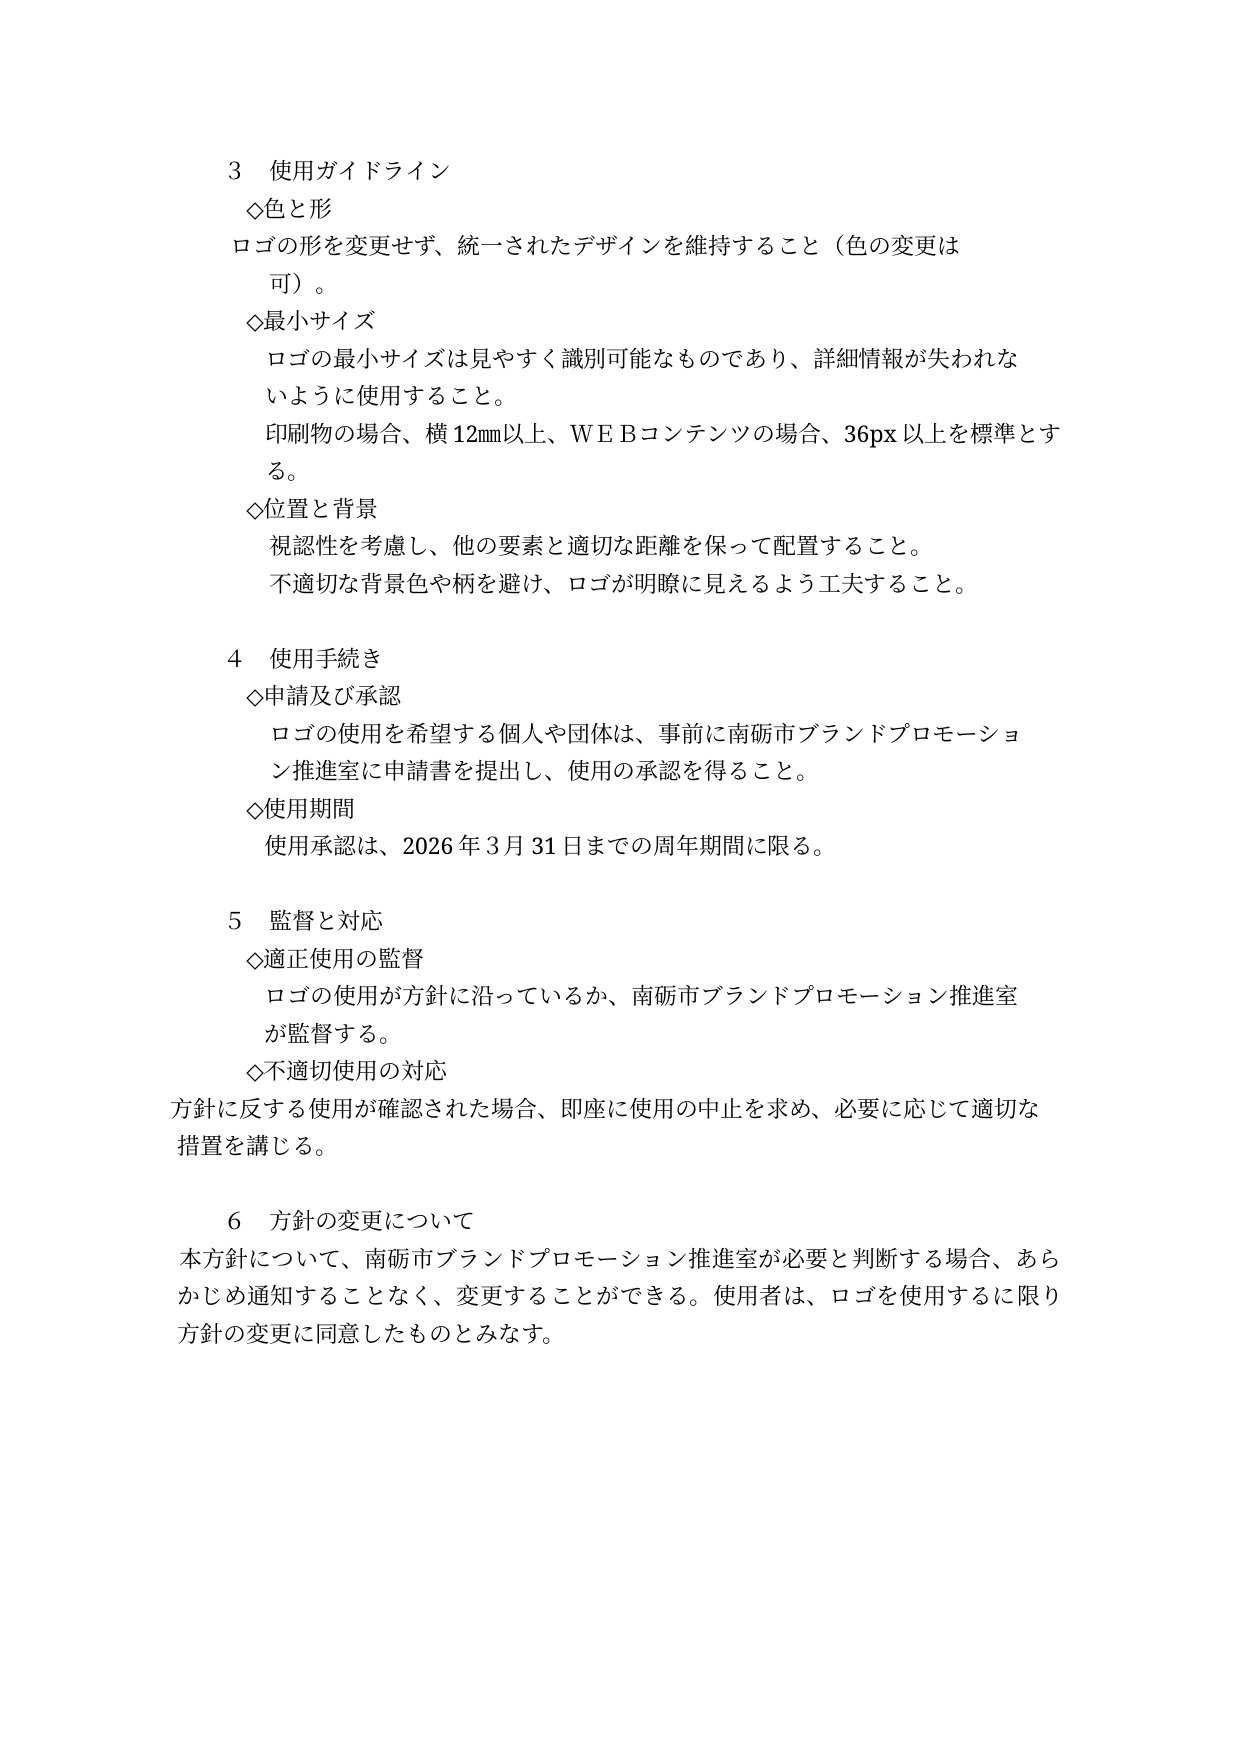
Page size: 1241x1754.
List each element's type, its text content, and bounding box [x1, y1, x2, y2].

text 本方針について、南砺市ブランドプロモーション推進室が必要と判断する場合、あらかじめ通知することなく、変更することができる。使用者は、ロゴを使用するに限り方針の変更に同意したものとみなす。 [86, 1239, 1063, 1351]
text 可）。 [177, 264, 1063, 301]
text ６ 方針の変更について [177, 1201, 1063, 1239]
text ４ 使用手続き [177, 639, 1063, 676]
text ◇使用期間 [177, 789, 1063, 826]
text ◇色と形 [177, 189, 1063, 226]
text ン推進室に申請書を提出し、使用の承認を得ること。 [177, 751, 1063, 789]
text ３ 使用ガイドライン [177, 151, 1063, 189]
text 使用承認は、2026年３月31日までの周年期間に限る。 [177, 826, 1063, 864]
text ５ 監督と対応 [177, 901, 1063, 939]
text ロゴの使用を希望する個人や団体は、事前に南砺市ブランドプロモーショ [177, 714, 1063, 751]
text ◇位置と背景 [177, 489, 1063, 526]
text 方針に反する使用が確認された場合、即座に使用の中止を求め、必要に応じて適切な措置を講じる。 [90, 1089, 1063, 1164]
text ◇適正使用の監督 [177, 939, 1063, 976]
text 視認性を考慮し、他の要素と適切な距離を保って配置すること。 [177, 526, 1063, 564]
text ロゴの形を変更せず、統一されたデザインを維持すること（色の変更は [177, 226, 1063, 264]
text が監督する。 [177, 1014, 1063, 1051]
text ロゴの最小サイズは見やすく識別可能なものであり、詳細情報が失われな [265, 339, 1063, 376]
text ◇不適切使用の対応 [177, 1051, 1063, 1089]
text ◇申請及び承認 [177, 676, 1063, 714]
text ロゴの使用が方針に沿っているか、南砺市ブランドプロモーション推進室 [177, 976, 1063, 1014]
text いように使用すること。 [265, 376, 1063, 414]
text 印刷物の場合、横12㎜以上、ＷＥＢコンテンツの場合、36px以上を標準とする。 [265, 414, 1063, 489]
text 不適切な背景色や柄を避け、ロゴが明瞭に見えるよう工夫すること。 [177, 564, 1063, 601]
text ◇最小サイズ [177, 301, 1063, 339]
